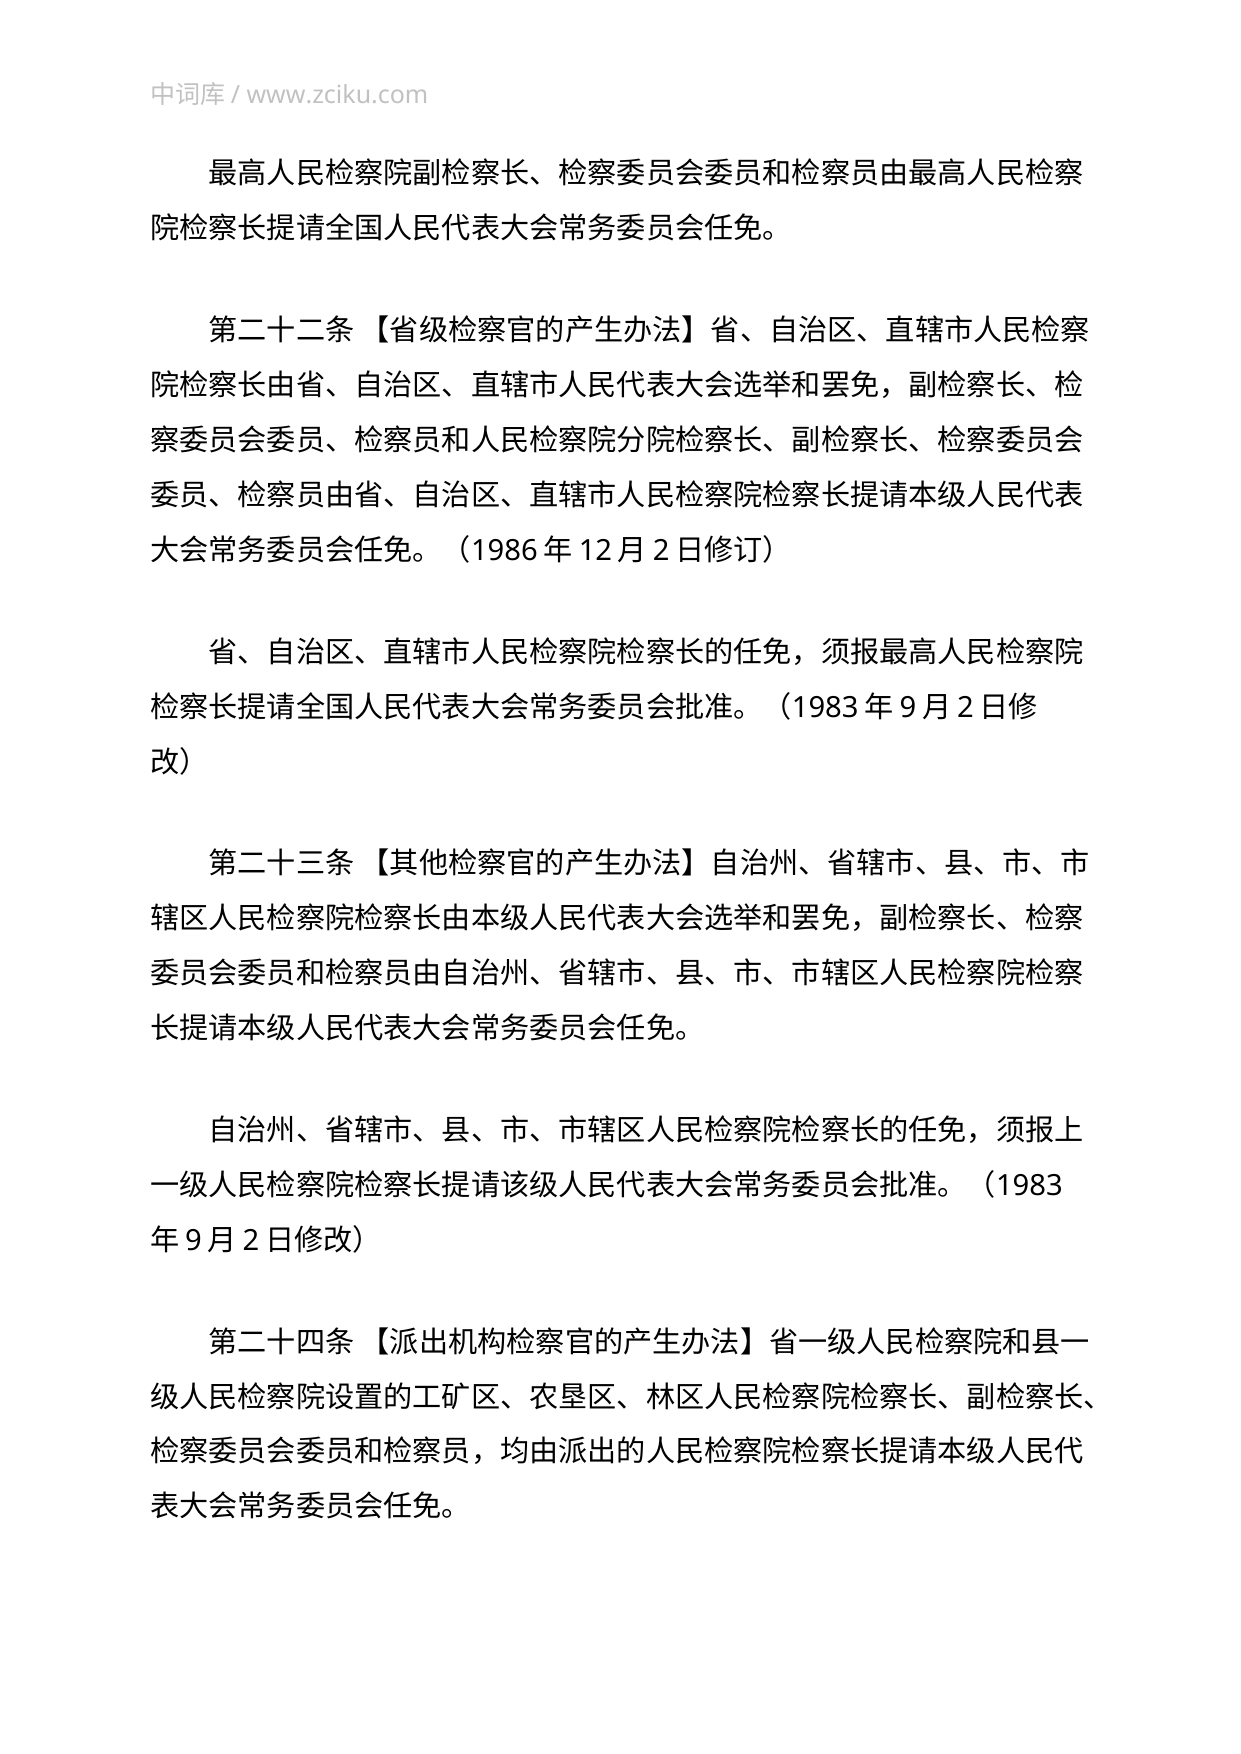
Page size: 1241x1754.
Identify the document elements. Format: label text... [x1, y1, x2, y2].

text 第二十二条 【省级检察官的产生办法】省、自治区、直辖市人民检察院检察长由省、自治区、直辖市人民代表大会选举和罢免，副检察长、检察委员会委员、检察员和人民检察院分院检察长、副检察长、检察委员会委员、检察员由省、自治区、直辖市人民检察院检察长提请本级人民代表大会常务委员会任免。（1986年12月2日修订） [150, 307, 1090, 569]
text 自治州、省辖市、县、市、市辖区人民检察院检察长的任免，须报上一级人民检察院检察长提请该级人民代表大会常务委员会批准。（1983年9月2日修改） [150, 1106, 1090, 1259]
text 第二十四条 【派出机构检察官的产生办法】省一级人民检察院和县一级人民检察院设置的工矿区、农垦区、林区人民检察院检察长、副检察长、检察委员会委员和检察员，均由派出的人民检察院检察长提请本级人民代表大会常务委员会任免。 [150, 1318, 1090, 1525]
text 最高人民检察院副检察长、检察委员会委员和检察员由最高人民检察院检察长提请全国人民代表大会常务委员会任免。 [150, 150, 1090, 247]
text 省、自治区、直辖市人民检察院检察长的任免，须报最高人民检察院检察长提请全国人民代表大会常务委员会批准。（1983年9月2日修改） [150, 628, 1090, 780]
text 第二十三条 【其他检察官的产生办法】自治州、省辖市、县、市、市辖区人民检察院检察长由本级人民代表大会选举和罢免，副检察长、检察委员会委员和检察员由自治州、省辖市、县、市、市辖区人民检察院检察长提请本级人民代表大会常务委员会任免。 [150, 840, 1090, 1047]
